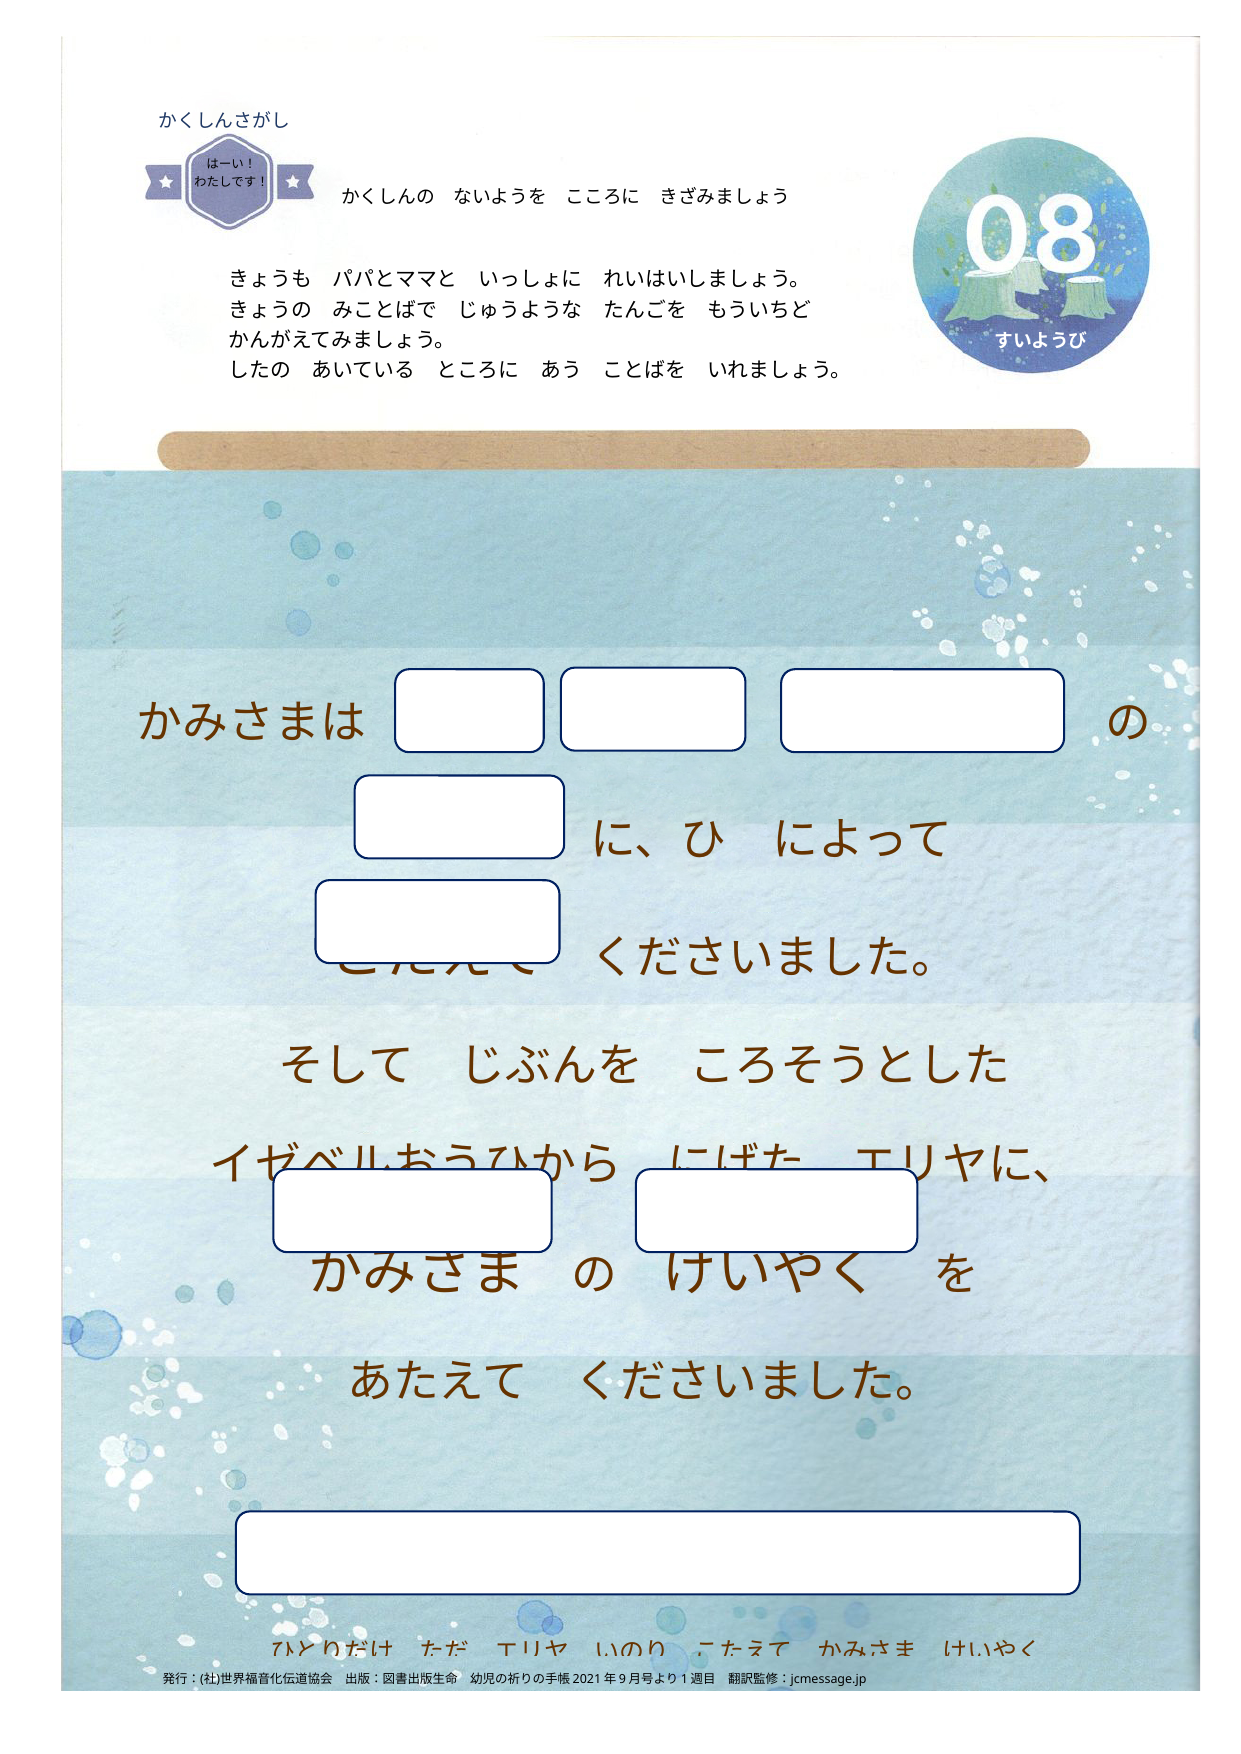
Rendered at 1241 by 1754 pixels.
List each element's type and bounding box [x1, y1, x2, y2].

picture [61, 36, 1200, 1691]
